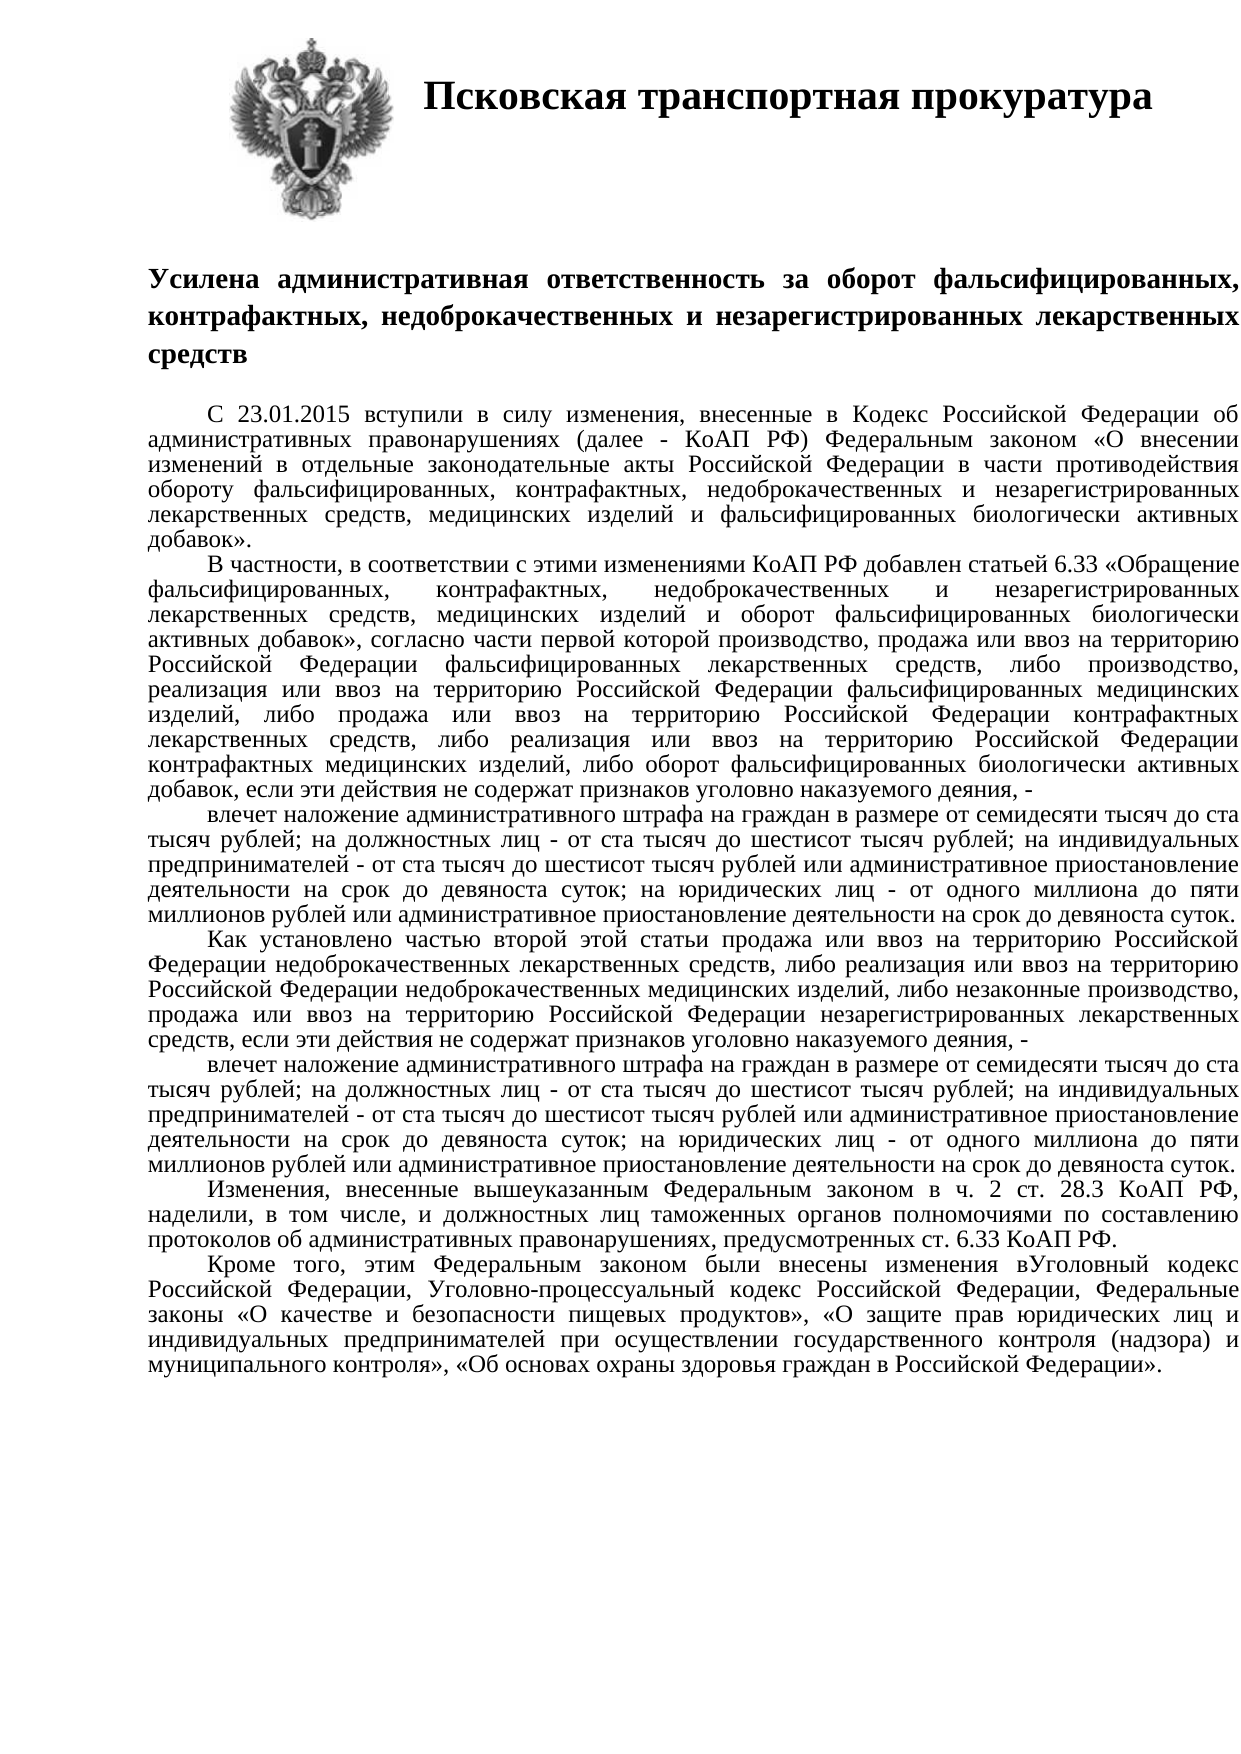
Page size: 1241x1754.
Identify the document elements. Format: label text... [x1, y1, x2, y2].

text влечет наложение административного штрафа на граждан в размере от семидесяти тысяч до ста тысяч рублей; на должностных лиц - от ста тысяч до шестисот тысяч рублей; на индивидуальных предпринимателей - от ста тысяч до шестисот тысяч рублей или административное приостановление деятельности на срок до девяноста суток; на юридических лиц - от одного миллиона до пяти миллионов рублей или административное приостановление деятельности на срок до девяноста суток. [148, 802, 1240, 927]
text влечет наложение административного штрафа на граждан в размере от семидесяти тысяч до ста тысяч рублей; на должностных лиц - от ста тысяч до шестисот тысяч рублей; на индивидуальных предпринимателей - от ста тысяч до шестисот тысяч рублей или административное приостановление деятельности на срок до девяноста суток; на юридических лиц - от одного миллиона до пяти миллионов рублей или административное приостановление деятельности на срок до девяноста суток. [148, 1052, 1240, 1177]
text Кроме того, этим Федеральным законом были внесены изменения вУголовный кодекс Российской Федерации, Уголовно-процессуальный кодекс Российской Федерации, Федеральные законы «О качестве и безопасности пищевых продуктов», «О защите прав юридических лиц и индивидуальных предпринимателей при осуществлении государственного контроля (надзора) и муниципального контроля», «Об основах охраны здоровья граждан в Российской Федерации». [148, 1252, 1240, 1377]
text В частности, в соответствии с этими изменениями КоАП РФ добавлен статьей 6.33 «Обращение фальсифицированных, контрафактных, недоброкачественных и незарегистрированных лекарственных средств, медицинских изделий и оборот фальсифицированных биологически активных добавок», согласно части первой которой производство, продажа или ввоз на территорию Российской Федерации фальсифицированных лекарственных средств, либо производство, реализация или ввоз на территорию Российской Федерации фальсифицированных медицинских изделий, либо продажа или ввоз на территорию Российской Федерации контрафактных лекарственных средств, либо реализация или ввоз на территорию Российской Федерации контрафактных медицинских изделий, либо оборот фальсифицированных биологически активных добавок, если эти действия не содержат признаков уголовно наказуемого деяния, - [148, 552, 1240, 802]
text С 23.01.2015 вступили в силу изменения, внесенные в Кодекс Российской Федерации об административных правонарушениях (далее - КоАП РФ) Федеральным законом «О внесении изменений в отдельные законодательные акты Российской Федерации в части противодействия обороту фальсифицированных, контрафактных, недоброкачественных и незарегистрированных лекарственных средств, медицинских изделий и фальсифицированных биологически активных добавок». [148, 402, 1240, 552]
text Усилена административная ответственность за оборот фальсифицированных, контрафактных, недоброкачественных и незарегистрированных лекарственных средств [148, 258, 1240, 371]
text Как установлено частью второй этой статьи продажа или ввоз на территорию Российской Федерации недоброкачественных лекарственных средств, либо реализация или ввоз на территорию Российской Федерации недоброкачественных медицинских изделий, либо незаконные производство, продажа или ввоз на территорию Российской Федерации незарегистрированных лекарственных средств, если эти действия не содержат признаков уголовно наказуемого деяния, - [148, 927, 1240, 1052]
text Изменения, внесенные вышеуказанным Федеральным законом в ч. 2 ст. 28.3 КоАП РФ, наделили, в том числе, и должностных лиц таможенных органов полномочиями по составлению протоколов об административных правонарушениях, предусмотренных ст. 6.33 КоАП РФ. [148, 1177, 1240, 1252]
text Псковская транспортная прокуратура [148, 76, 1240, 117]
picture [229, 38, 394, 76]
picture [229, 117, 394, 222]
